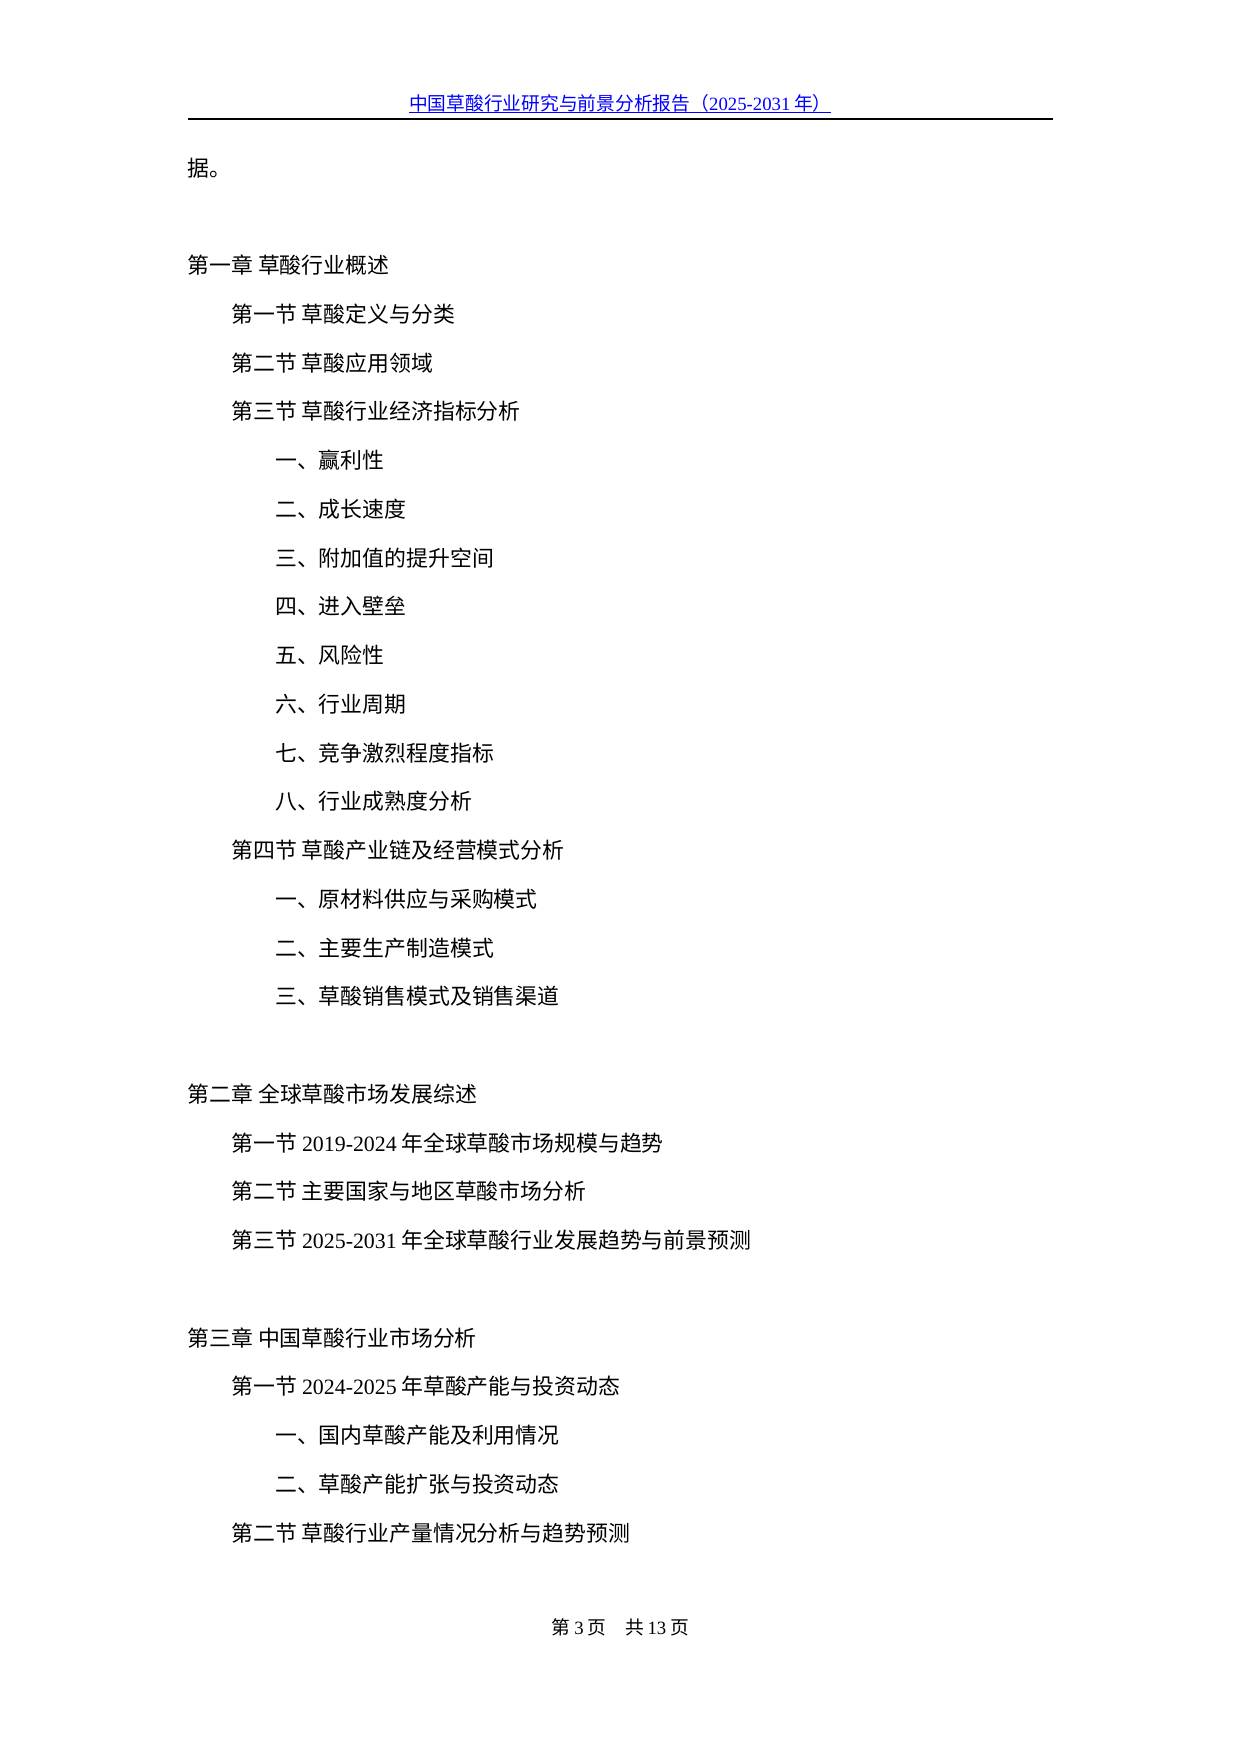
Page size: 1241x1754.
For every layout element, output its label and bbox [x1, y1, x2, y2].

text [187, 150, 1053, 1548]
